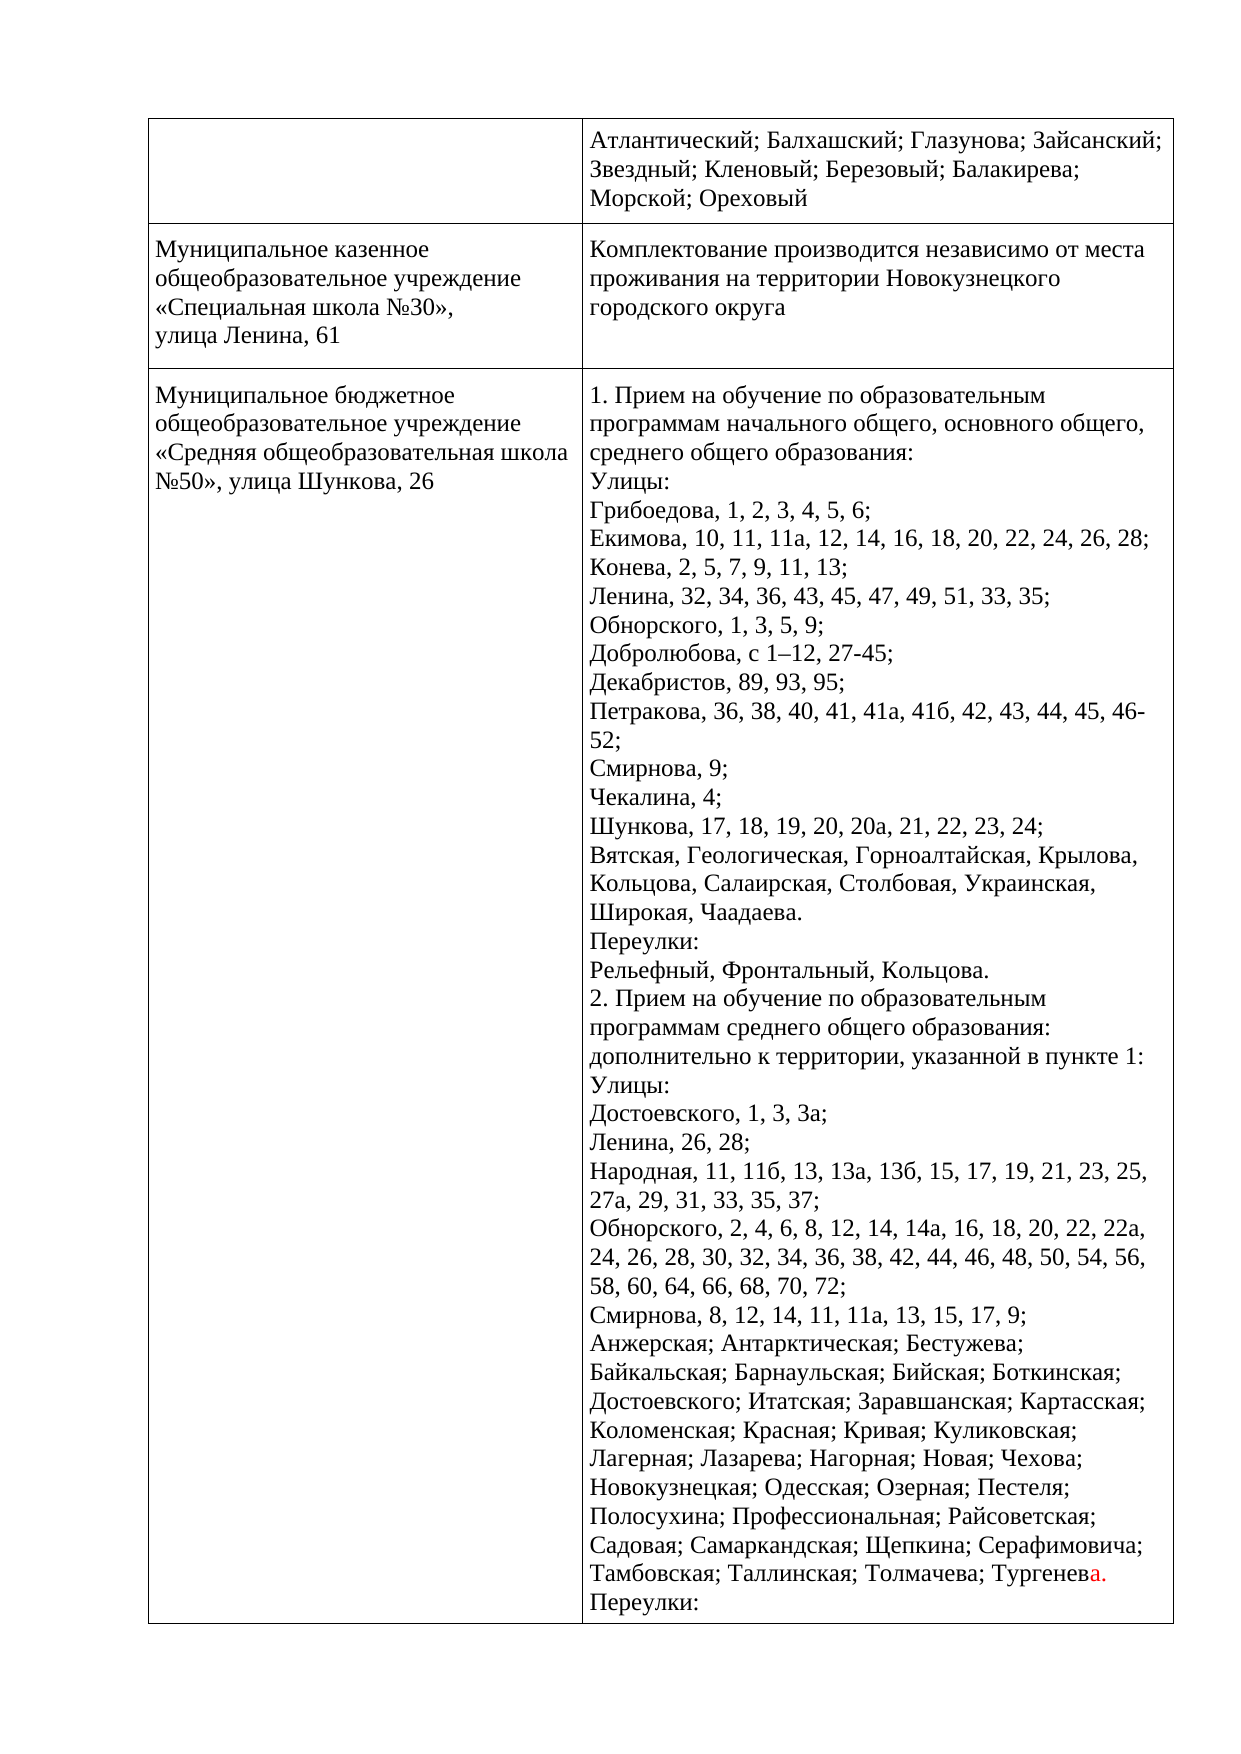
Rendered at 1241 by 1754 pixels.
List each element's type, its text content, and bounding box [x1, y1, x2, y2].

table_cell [149, 369, 582, 1622]
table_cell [583, 119, 1173, 222]
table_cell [583, 369, 1173, 1622]
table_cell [149, 119, 582, 222]
table_cell Комплектование производится независимо от места проживания на территории Новокузнецкого городского округа [583, 224, 1173, 368]
table_cell Муниципальное казенное общеобразовательное учреждение «Специальная школа №30», улица Ленина, 61 [149, 224, 582, 368]
